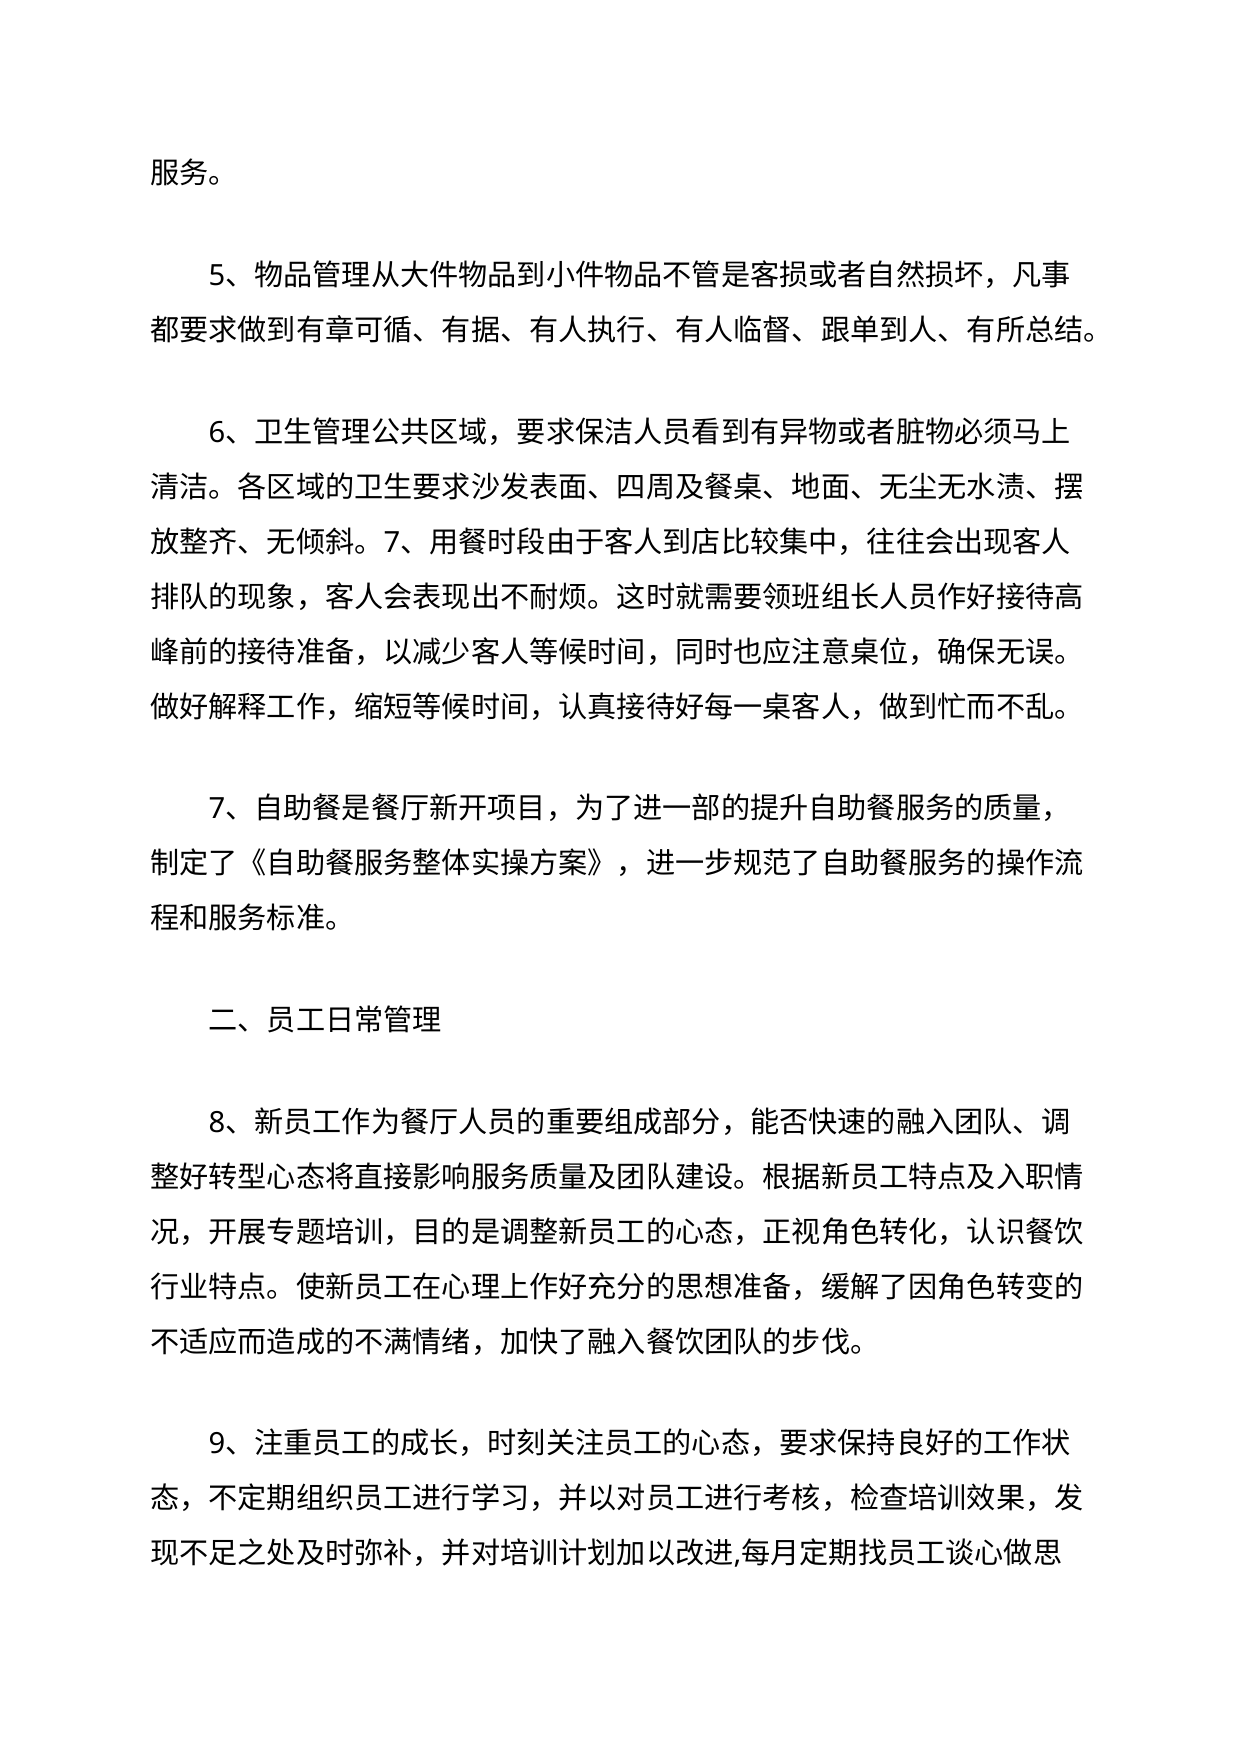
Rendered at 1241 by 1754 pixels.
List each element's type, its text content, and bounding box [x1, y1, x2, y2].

text 5、物品管理从大件物品到小件物品不管是客损或者自然损坏，凡事都要求做到有章可循、有据、有人执行、有人临督、跟单到人、有所总结。 [150, 252, 1090, 349]
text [150, 150, 1090, 192]
text 6、卫生管理公共区域，要求保洁人员看到有异物或者脏物必须马上清洁。各区域的卫生要求沙发表面、四周及餐桌、地面、无尘无水渍、摆放整齐、无倾斜。7、用餐时段由于客人到店比较集中，往往会出现客人排队的现象，客人会表现出不耐烦。这时就需要领班组长人员作好接待高峰前的接待准备，以减少客人等候时间，同时也应注意桌位，确保无误。做好解释工作，缩短等候时间，认真接待好每一桌客人，做到忙而不乱。 [150, 408, 1090, 726]
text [150, 1420, 1090, 1572]
text 二、员工日常管理 [150, 997, 1090, 1039]
text 7、自助餐是餐厅新开项目，为了进一部的提升自助餐服务的质量，制定了《自助餐服务整体实操方案》，进一步规范了自助餐服务的操作流程和服务标准。 [150, 785, 1090, 937]
text 8、新员工作为餐厅人员的重要组成部分，能否快速的融入团队、调整好转型心态将直接影响服务质量及团队建设。根据新员工特点及入职情况，开展专题培训，目的是调整新员工的心态，正视角色转化，认识餐饮行业特点。使新员工在心理上作好充分的思想准备，缓解了因角色转变的不适应而造成的不满情绪，加快了融入餐饮团队的步伐。 [150, 1098, 1090, 1360]
